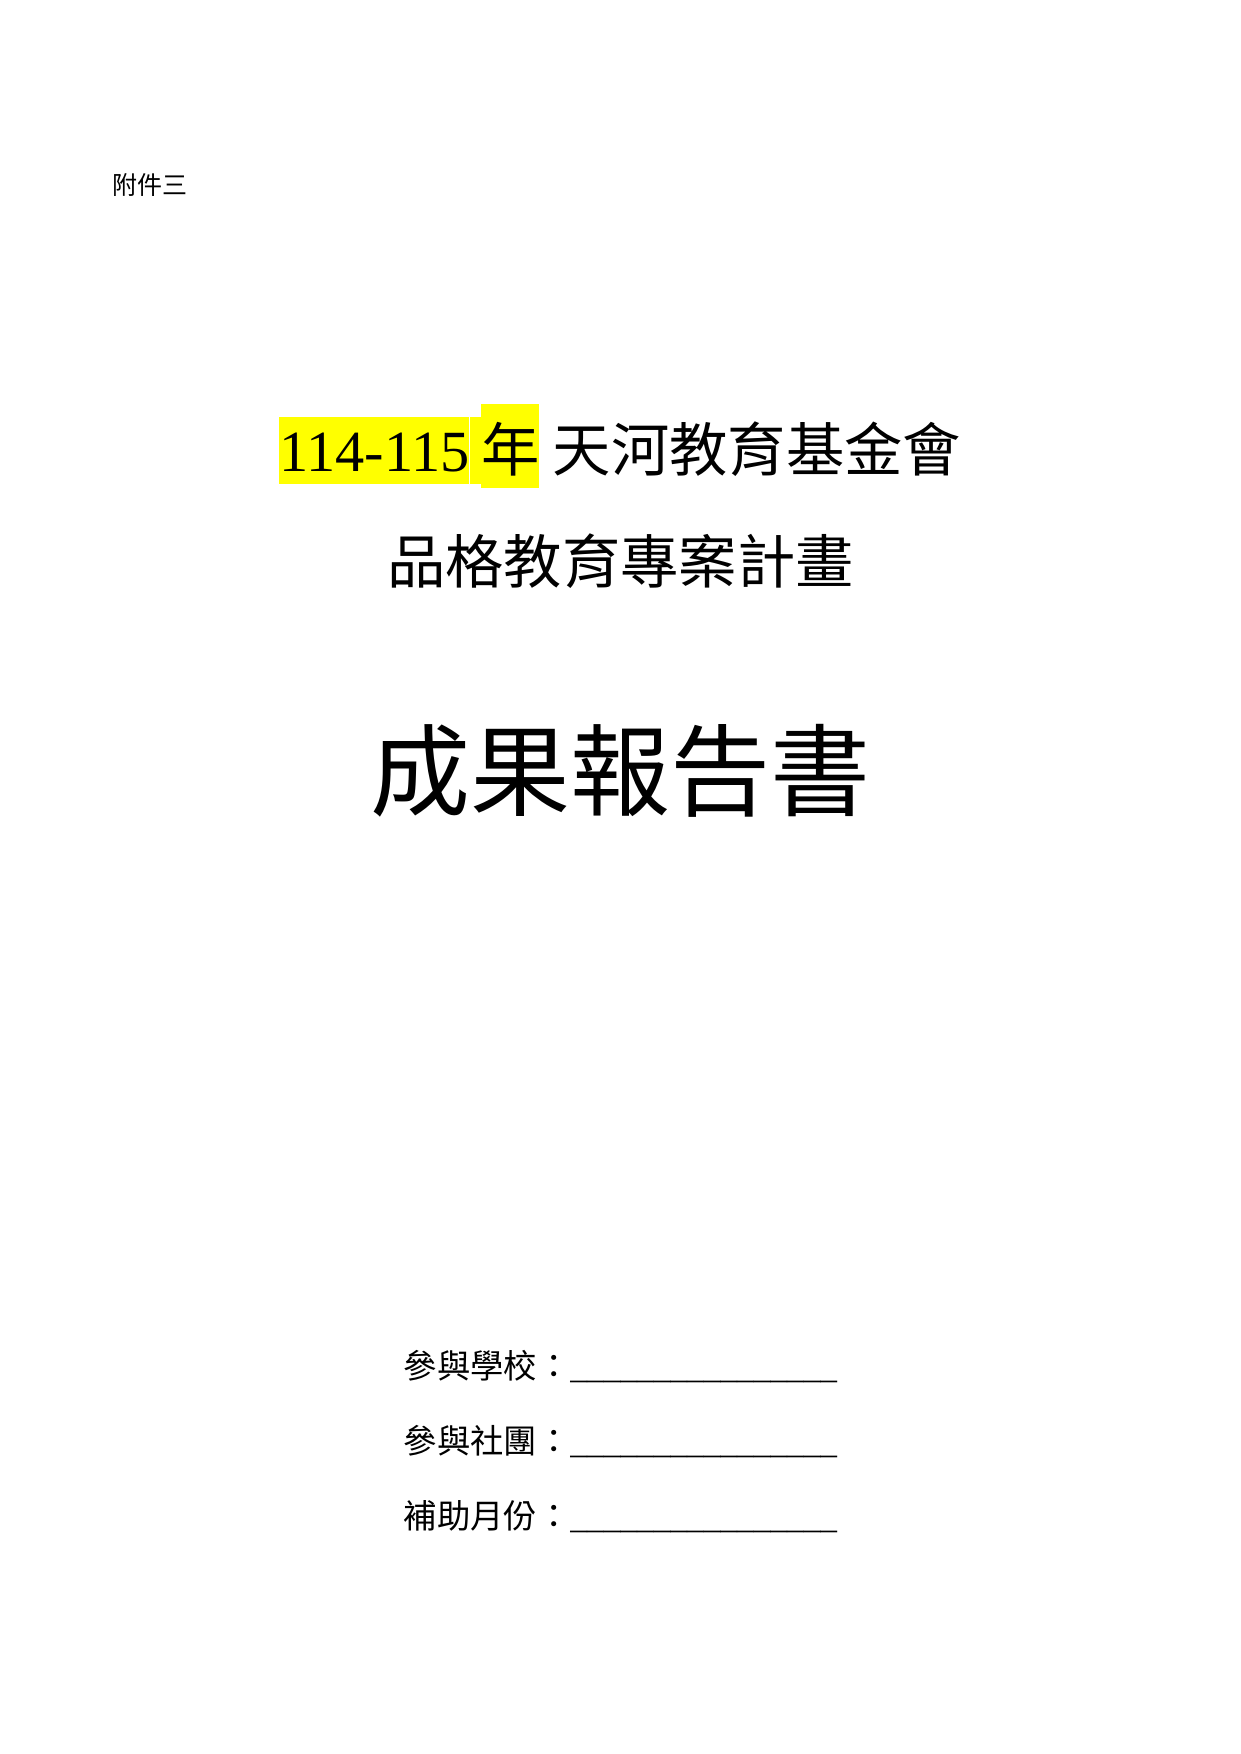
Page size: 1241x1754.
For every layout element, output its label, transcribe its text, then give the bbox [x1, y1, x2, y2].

text 附件三 [112, 164, 1128, 202]
text 參與學校：________________ [112, 1327, 1128, 1402]
text 參與社團：________________ [112, 1402, 1128, 1477]
text 補助月份：________________ [112, 1477, 1128, 1552]
text 成果報告書 [112, 689, 1128, 839]
text 品格教育專案計畫 [112, 502, 1128, 614]
text 114-115年 天河教育基金會 [112, 389, 1128, 502]
